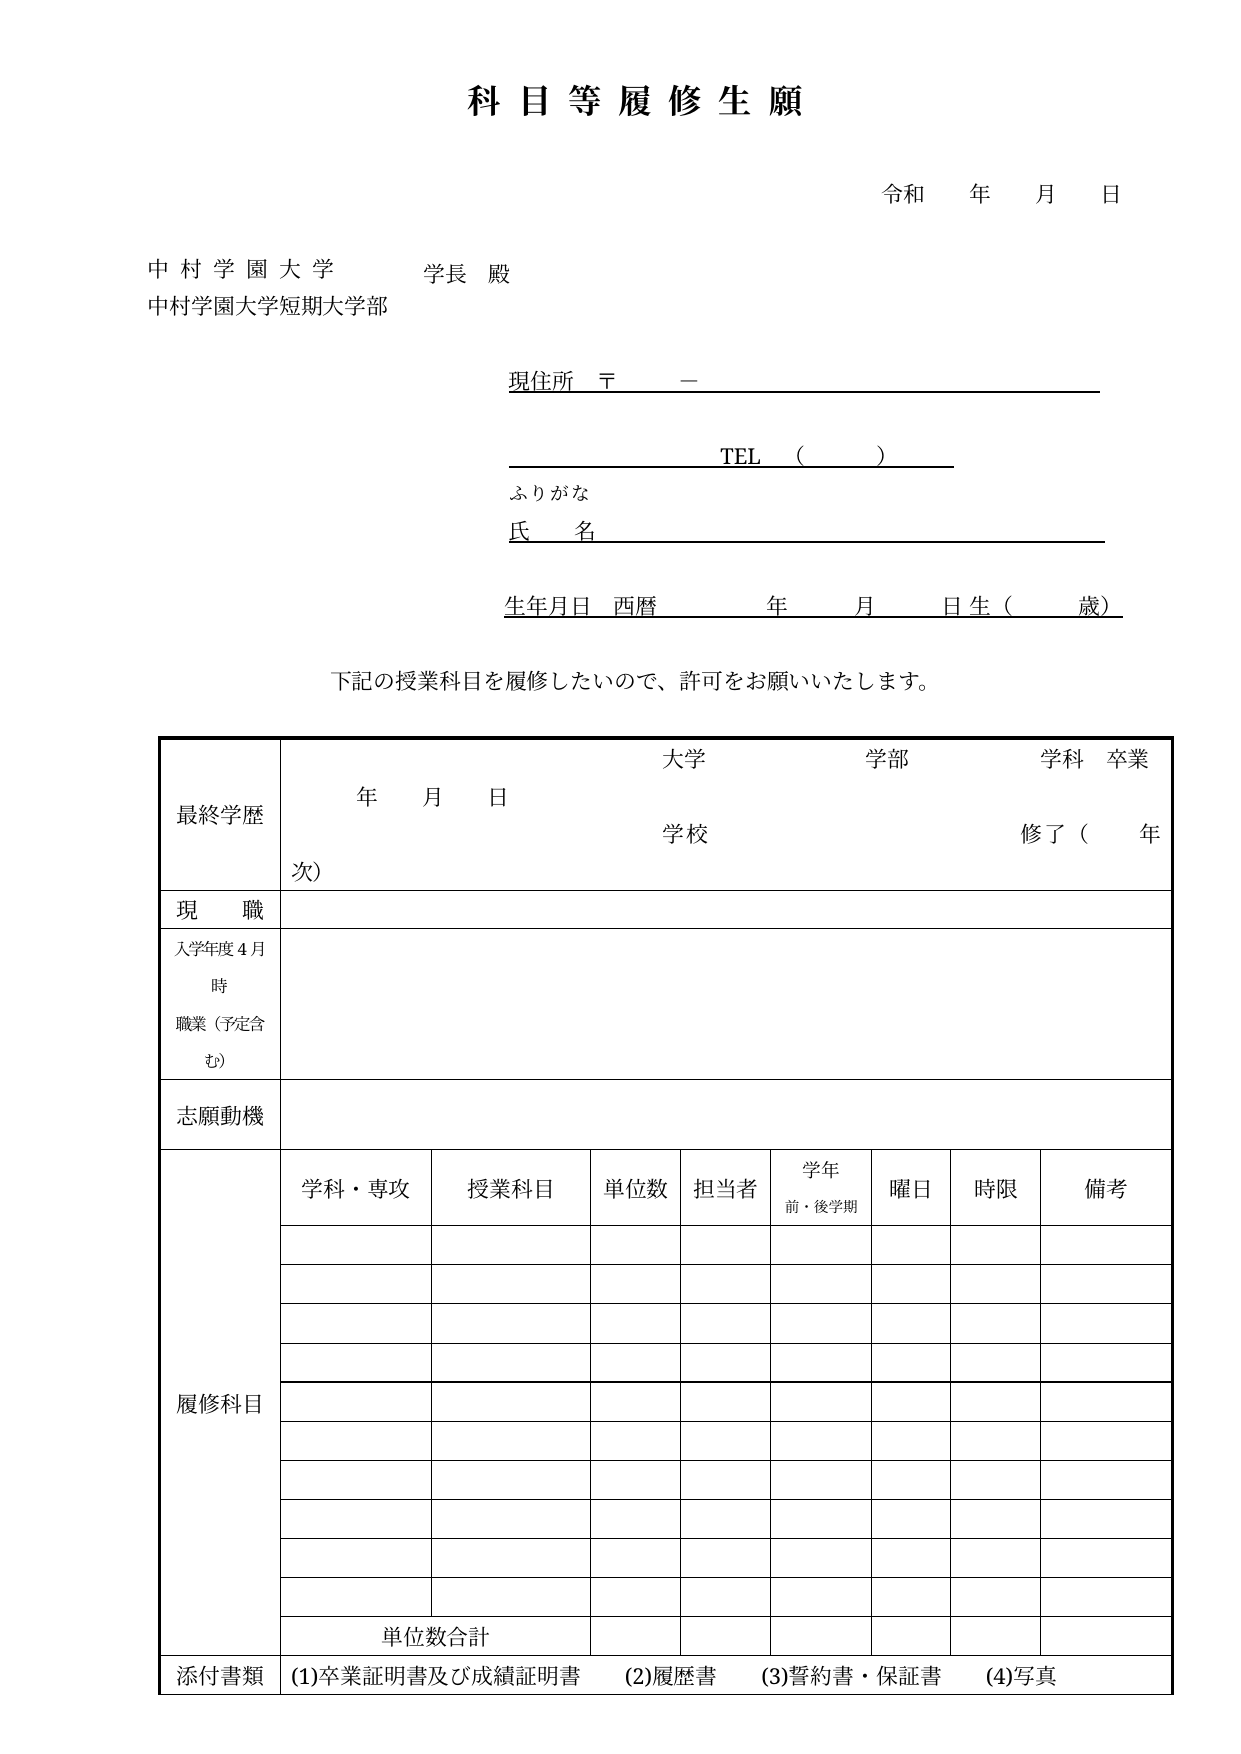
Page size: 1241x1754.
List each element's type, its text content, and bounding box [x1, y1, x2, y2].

table_cell [771, 1422, 871, 1459]
table_cell [872, 1578, 950, 1616]
table_cell 学年 前・後学期 [771, 1150, 871, 1225]
table_cell [1041, 1226, 1171, 1264]
table_cell [681, 1500, 770, 1538]
table_cell 志願動機 [161, 1080, 280, 1149]
table_cell [432, 1383, 590, 1421]
table_cell [872, 1539, 950, 1577]
table_cell [951, 1500, 1040, 1538]
table_cell [771, 1226, 871, 1264]
table_cell 単位数合計 [281, 1617, 590, 1655]
table_cell [432, 1422, 590, 1459]
table_cell [432, 1304, 590, 1342]
text 中村学園大学 [148, 249, 1122, 286]
table_cell [281, 1578, 431, 1616]
table_cell [681, 1422, 770, 1459]
table_cell 入学年度4月時 職業（予定含む） [161, 929, 280, 1079]
table_cell [1041, 1422, 1171, 1459]
table_cell [591, 1539, 680, 1577]
table_cell [1041, 1265, 1171, 1303]
table_cell [1041, 1539, 1171, 1577]
table_cell [432, 1500, 590, 1538]
table_cell [591, 1461, 680, 1499]
table_cell [872, 1344, 950, 1381]
text 令和 年 月 日 [148, 174, 1122, 211]
table_cell 担当者 [681, 1150, 770, 1225]
table_cell [951, 1265, 1040, 1303]
text 下記の授業科目を履修したいので、許可をお願いいたします。 [148, 661, 1122, 699]
table_cell [951, 1226, 1040, 1264]
table_cell [591, 1344, 680, 1381]
table_cell [591, 1304, 680, 1342]
table_cell [681, 1578, 770, 1616]
table_cell [281, 1461, 431, 1499]
table_cell [951, 1383, 1040, 1421]
table_cell [281, 1226, 431, 1264]
table_cell [591, 1265, 680, 1303]
table_cell [681, 1226, 770, 1264]
table_cell [771, 1304, 871, 1342]
table_cell 添付書類 [161, 1656, 280, 1694]
table_cell [681, 1461, 770, 1499]
table_cell [281, 929, 1171, 1079]
text 科目等履修生願 [148, 61, 1122, 136]
table_cell [681, 1539, 770, 1577]
table_cell [951, 1304, 1040, 1342]
table_cell [771, 1265, 871, 1303]
table_cell [432, 1461, 590, 1499]
table_cell [281, 1500, 431, 1538]
table_cell [951, 1578, 1040, 1616]
table_cell [591, 1383, 680, 1421]
table_cell [432, 1578, 590, 1616]
text 生年月日 西暦 年 月 日 生（ 歳） [148, 586, 1122, 624]
table_cell [771, 1617, 871, 1655]
text 現住所 〒 － [508, 361, 1122, 399]
table_cell [771, 1578, 871, 1616]
table_cell [281, 1304, 431, 1342]
table_cell [281, 1265, 431, 1303]
table_cell [872, 1226, 950, 1264]
table_cell 履修科目 [161, 1150, 280, 1655]
table_cell [281, 1539, 431, 1577]
table_cell [681, 1344, 770, 1381]
table_header 最終学歴 [161, 740, 280, 889]
text 中村学園大学短期大学部 [148, 286, 1122, 324]
text 氏 名 [445, 511, 1122, 549]
table_cell [872, 1422, 950, 1459]
table_cell [951, 1539, 1040, 1577]
table_cell [951, 1344, 1040, 1381]
table_cell [771, 1383, 871, 1421]
table_cell [681, 1617, 770, 1655]
table_cell [951, 1461, 1040, 1499]
table_cell [1041, 1500, 1171, 1538]
table_cell [1041, 1383, 1171, 1421]
table_cell [681, 1383, 770, 1421]
table_cell [432, 1226, 590, 1264]
table_header 大学 学部 学科 卒業 年 月 日 学校 修了（ 年次） [281, 740, 1171, 889]
table_cell [432, 1539, 590, 1577]
table_cell [872, 1383, 950, 1421]
table_cell [281, 891, 1171, 928]
table_cell 学科・専攻 [281, 1150, 431, 1225]
table_cell [771, 1344, 871, 1381]
table_cell [872, 1617, 950, 1655]
table_cell [681, 1304, 770, 1342]
table_cell 現 職 [161, 891, 280, 928]
table_cell [771, 1461, 871, 1499]
table_cell [771, 1500, 871, 1538]
table_cell [872, 1304, 950, 1342]
table_cell [951, 1422, 1040, 1459]
table_cell [1041, 1304, 1171, 1342]
table_cell [432, 1265, 590, 1303]
table_cell [1041, 1461, 1171, 1499]
table_cell [872, 1500, 950, 1538]
table_cell 曜日 [872, 1150, 950, 1225]
table_cell [951, 1617, 1040, 1655]
text ふりがな [410, 474, 1122, 511]
table_cell [1041, 1617, 1171, 1655]
table_cell [591, 1422, 680, 1459]
table_cell [872, 1461, 950, 1499]
table_cell 時限 [951, 1150, 1040, 1225]
table_cell [591, 1617, 680, 1655]
table_cell 授業科目 [432, 1150, 590, 1225]
table_cell [281, 1080, 1171, 1149]
table_cell [591, 1500, 680, 1538]
text TEL （ ） [410, 436, 1122, 474]
table_cell 単位数 [591, 1150, 680, 1225]
table_cell [1041, 1344, 1171, 1381]
table_cell [281, 1344, 431, 1381]
table_cell [432, 1344, 590, 1381]
table_cell [281, 1383, 431, 1421]
table_cell [281, 1422, 431, 1459]
table_cell 備考 [1041, 1150, 1171, 1225]
table_cell [771, 1539, 871, 1577]
table_cell [872, 1265, 950, 1303]
table_cell [681, 1265, 770, 1303]
table_cell [591, 1226, 680, 1264]
table_cell (1)卒業証明書及び成績証明書 (2)履歴書 (3)誓約書・保証書 (4)写真 [281, 1656, 1171, 1694]
table_cell [591, 1578, 680, 1616]
table_cell [1041, 1578, 1171, 1616]
